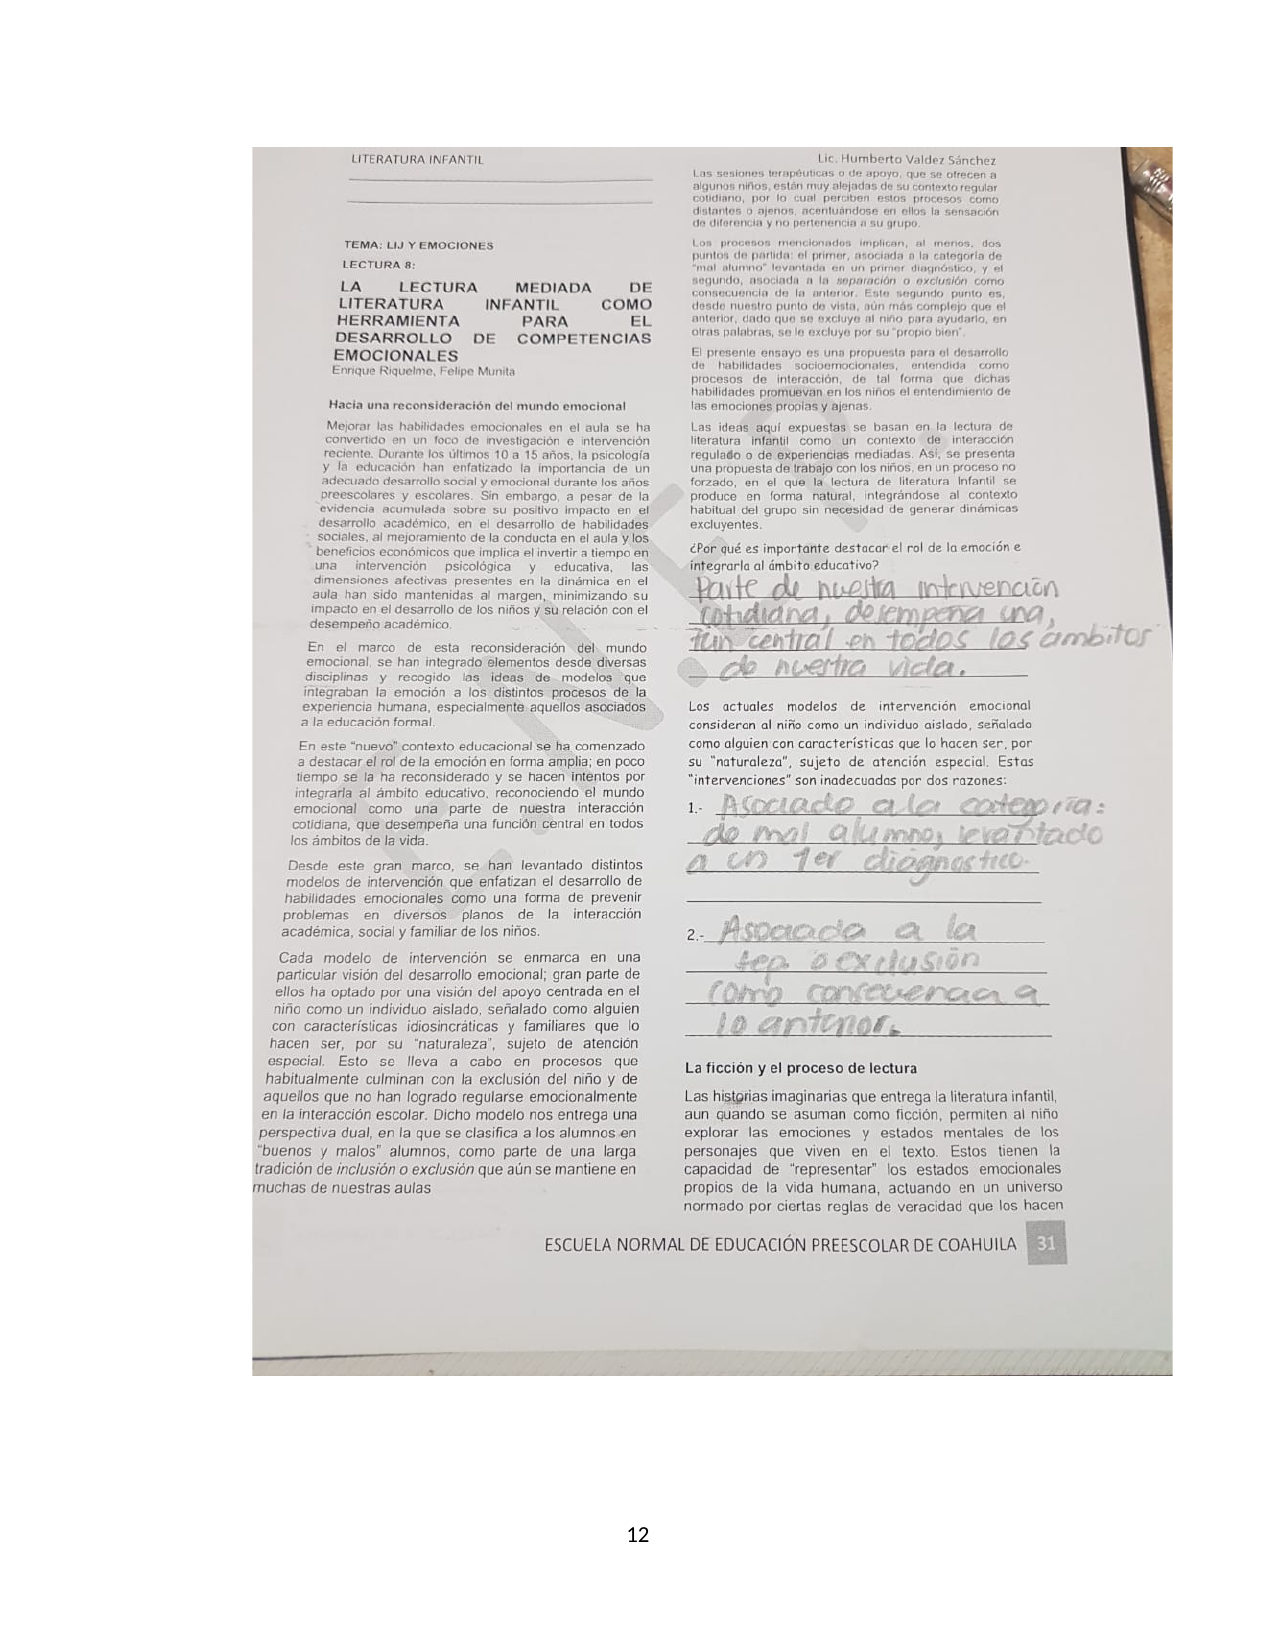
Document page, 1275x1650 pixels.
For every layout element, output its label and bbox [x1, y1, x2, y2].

picture [252, 147, 1173, 1376]
